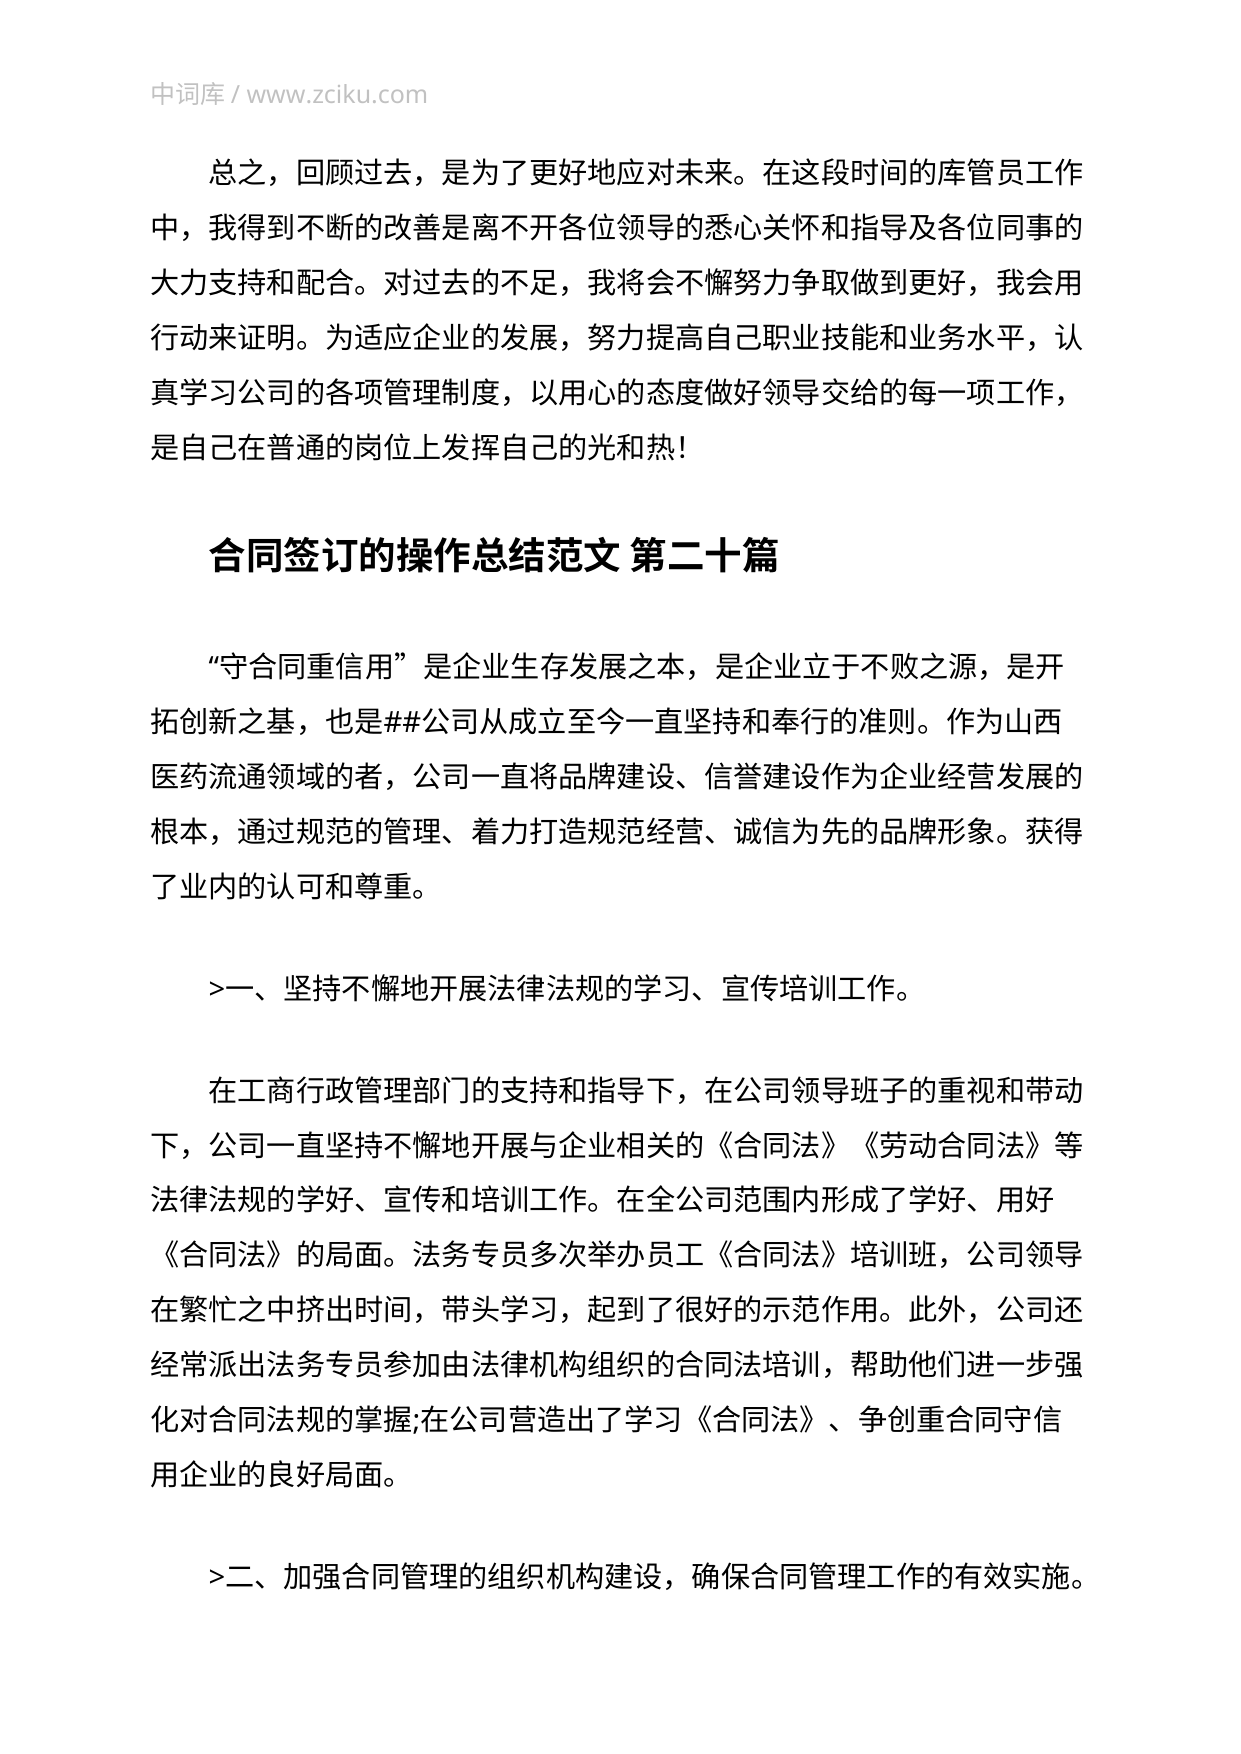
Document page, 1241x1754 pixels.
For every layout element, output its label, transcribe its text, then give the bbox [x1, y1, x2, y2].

text 合同签订的操作总结范文 第二十篇 [150, 526, 1090, 581]
text >一、坚持不懈地开展法律法规的学习、宣传培训工作。 [150, 965, 1090, 1008]
text >二、加强合同管理的组织机构建设，确保合同管理工作的有效实施。 [150, 1553, 1090, 1596]
text “守合同重信用”是企业生存发展之本，是企业立于不败之源，是开拓创新之基，也是##公司从成立至今一直坚持和奉行的准则。作为山西医药流通领域的者，公司一直将品牌建设、信誉建设作为企业经营发展的根本，通过规范的管理、着力打造规范经营、诚信为先的品牌形象。获得了业内的认可和尊重。 [150, 644, 1090, 906]
text 总之，回顾过去，是为了更好地应对未来。在这段时间的库管员工作中，我得到不断的改善是离不开各位领导的悉心关怀和指导及各位同事的大力支持和配合。对过去的不足，我将会不懈努力争取做到更好，我会用行动来证明。为适应企业的发展，努力提高自己职业技能和业务水平，认真学习公司的各项管理制度，以用心的态度做好领导交给的每一项工作，是自己在普通的岗位上发挥自己的光和热！ [150, 150, 1090, 467]
text 在工商行政管理部门的支持和指导下，在公司领导班子的重视和带动下，公司一直坚持不懈地开展与企业相关的《合同法》《劳动合同法》等法律法规的学好、宣传和培训工作。在全公司范围内形成了学好、用好《合同法》的局面。法务专员多次举办员工《合同法》培训班，公司领导在繁忙之中挤出时间，带头学习，起到了很好的示范作用。此外，公司还经常派出法务专员参加由法律机构组织的合同法培训，帮助他们进一步强化对合同法规的掌握;在公司营造出了学习《合同法》、争创重合同守信用企业的良好局面。 [150, 1067, 1090, 1494]
